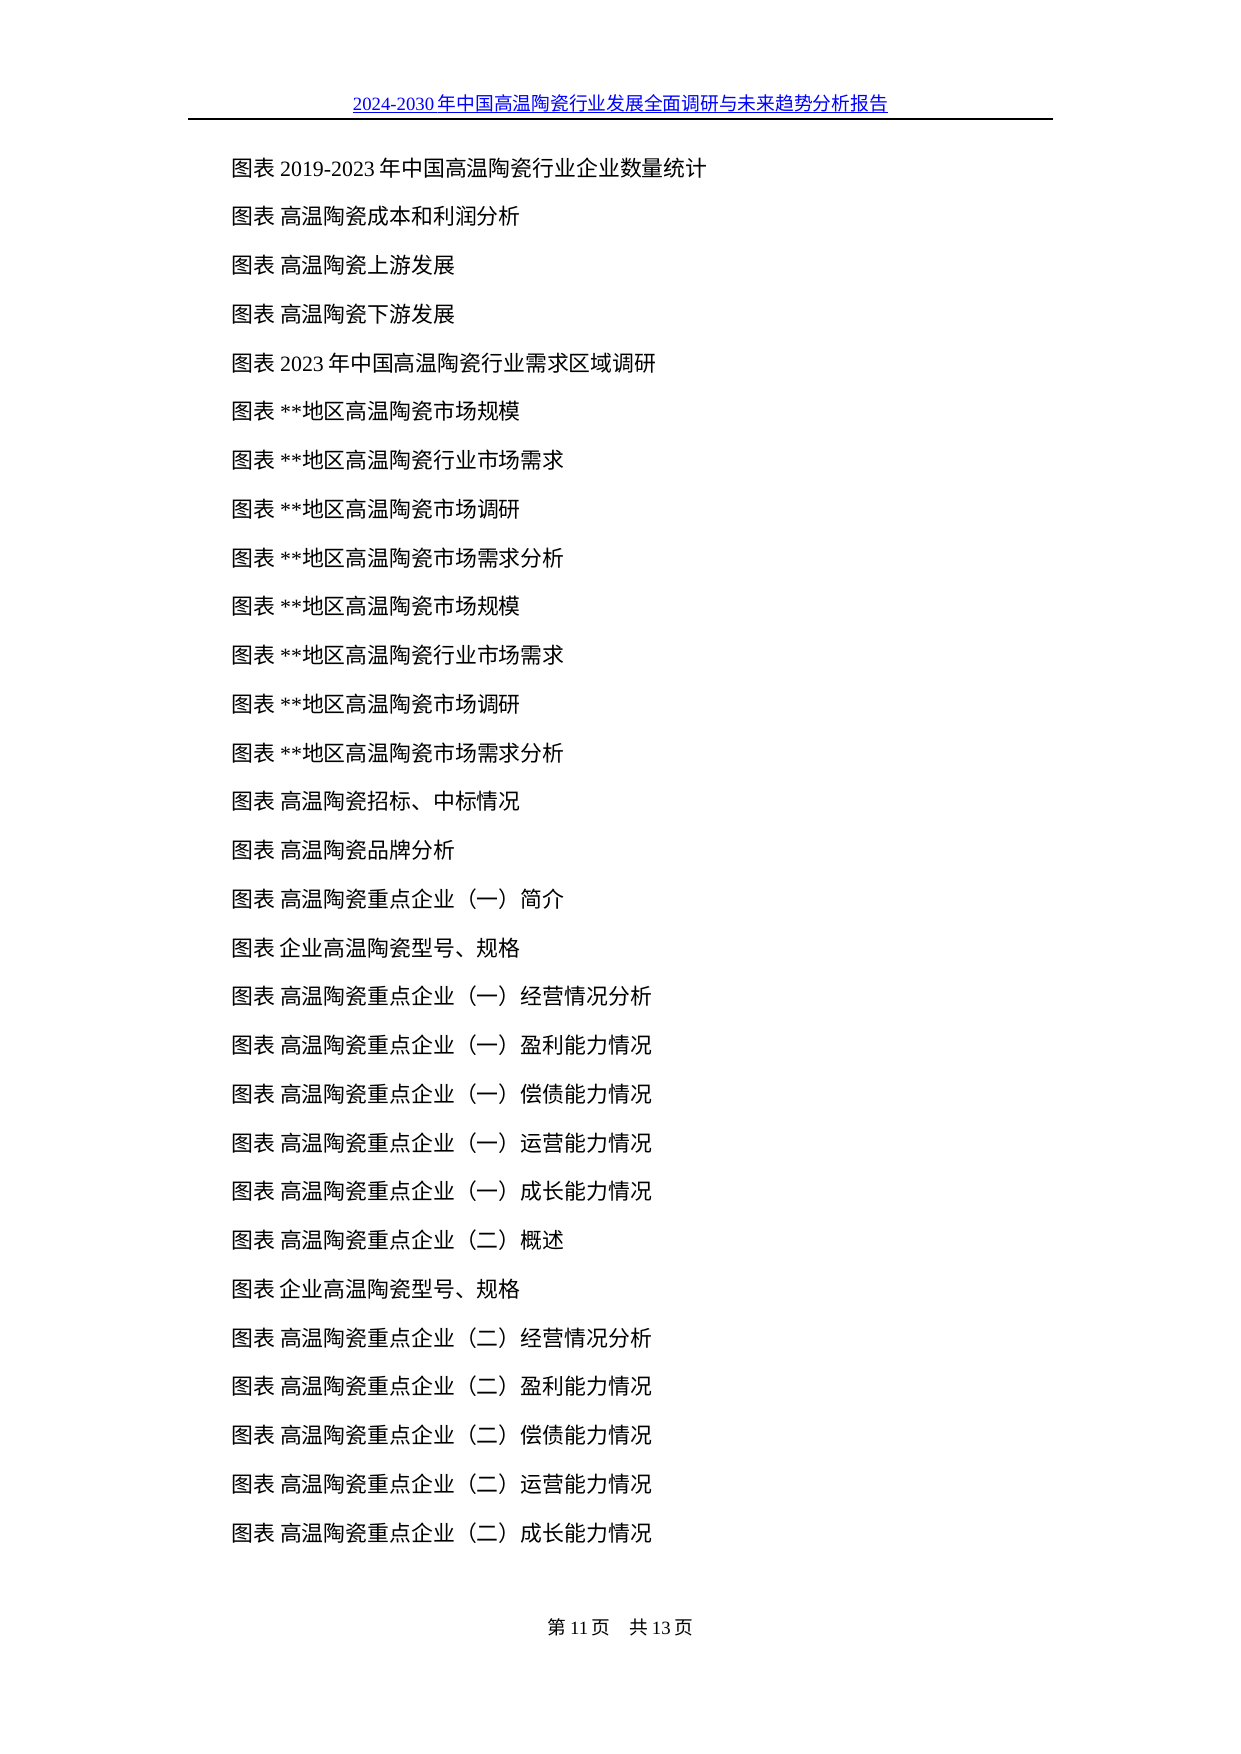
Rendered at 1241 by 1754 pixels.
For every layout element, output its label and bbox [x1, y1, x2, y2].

text [187, 150, 1053, 1548]
